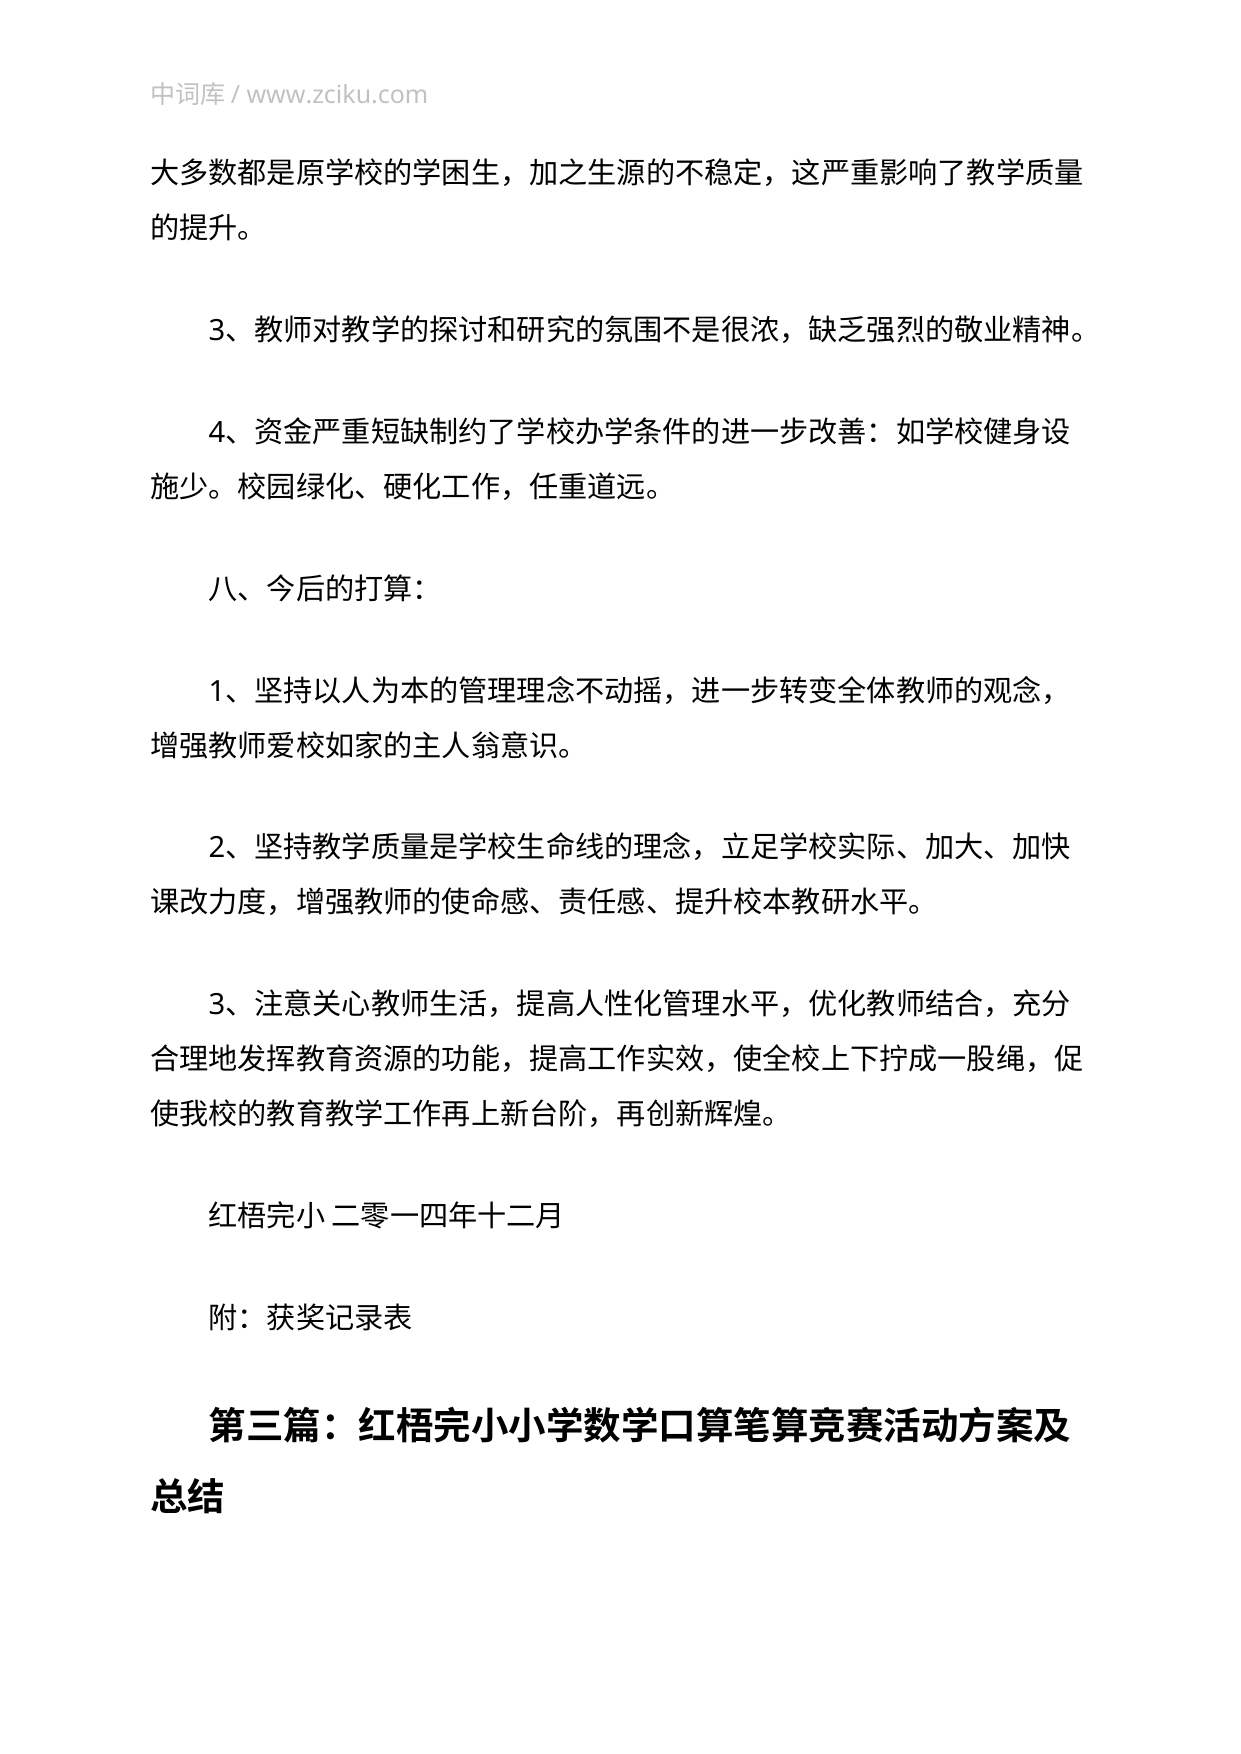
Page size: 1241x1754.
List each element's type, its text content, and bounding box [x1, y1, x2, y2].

text 红梧完小 二零一四年十二月 [150, 1192, 1090, 1235]
text 第三篇：红梧完小小学数学口算笔算竞赛活动方案及总结 [150, 1396, 1090, 1521]
text 4、资金严重短缺制约了学校办学条件的进一步改善：如学校健身设 施少。校园绿化、硬化工作，任重道远。 [150, 409, 1090, 506]
text 1、坚持以人为本的管理理念不动摇，进一步转变全体教师的观念，增强教师爱校如家的主人翁意识。 [150, 667, 1090, 764]
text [150, 150, 1090, 247]
text 3、注意关心教师生活，提高人性化管理水平，优化教师结合，充分合理地发挥教育资源的功能，提高工作实效，使全校上下拧成一股绳，促使我校的教育教学工作再上新台阶，再创新辉煌。 [150, 981, 1090, 1133]
text 八、今后的打算： [150, 565, 1090, 608]
text 3、教师对教学的探讨和研究的氛围不是很浓，缺乏强烈的敬业精神。 [150, 307, 1090, 349]
text 2、坚持教学质量是学校生命线的理念，立足学校实际、加大、加快课改力度，增强教师的使命感、责任感、提升校本教研水平。 [150, 824, 1090, 921]
text 附：获奖记录表 [150, 1294, 1090, 1336]
